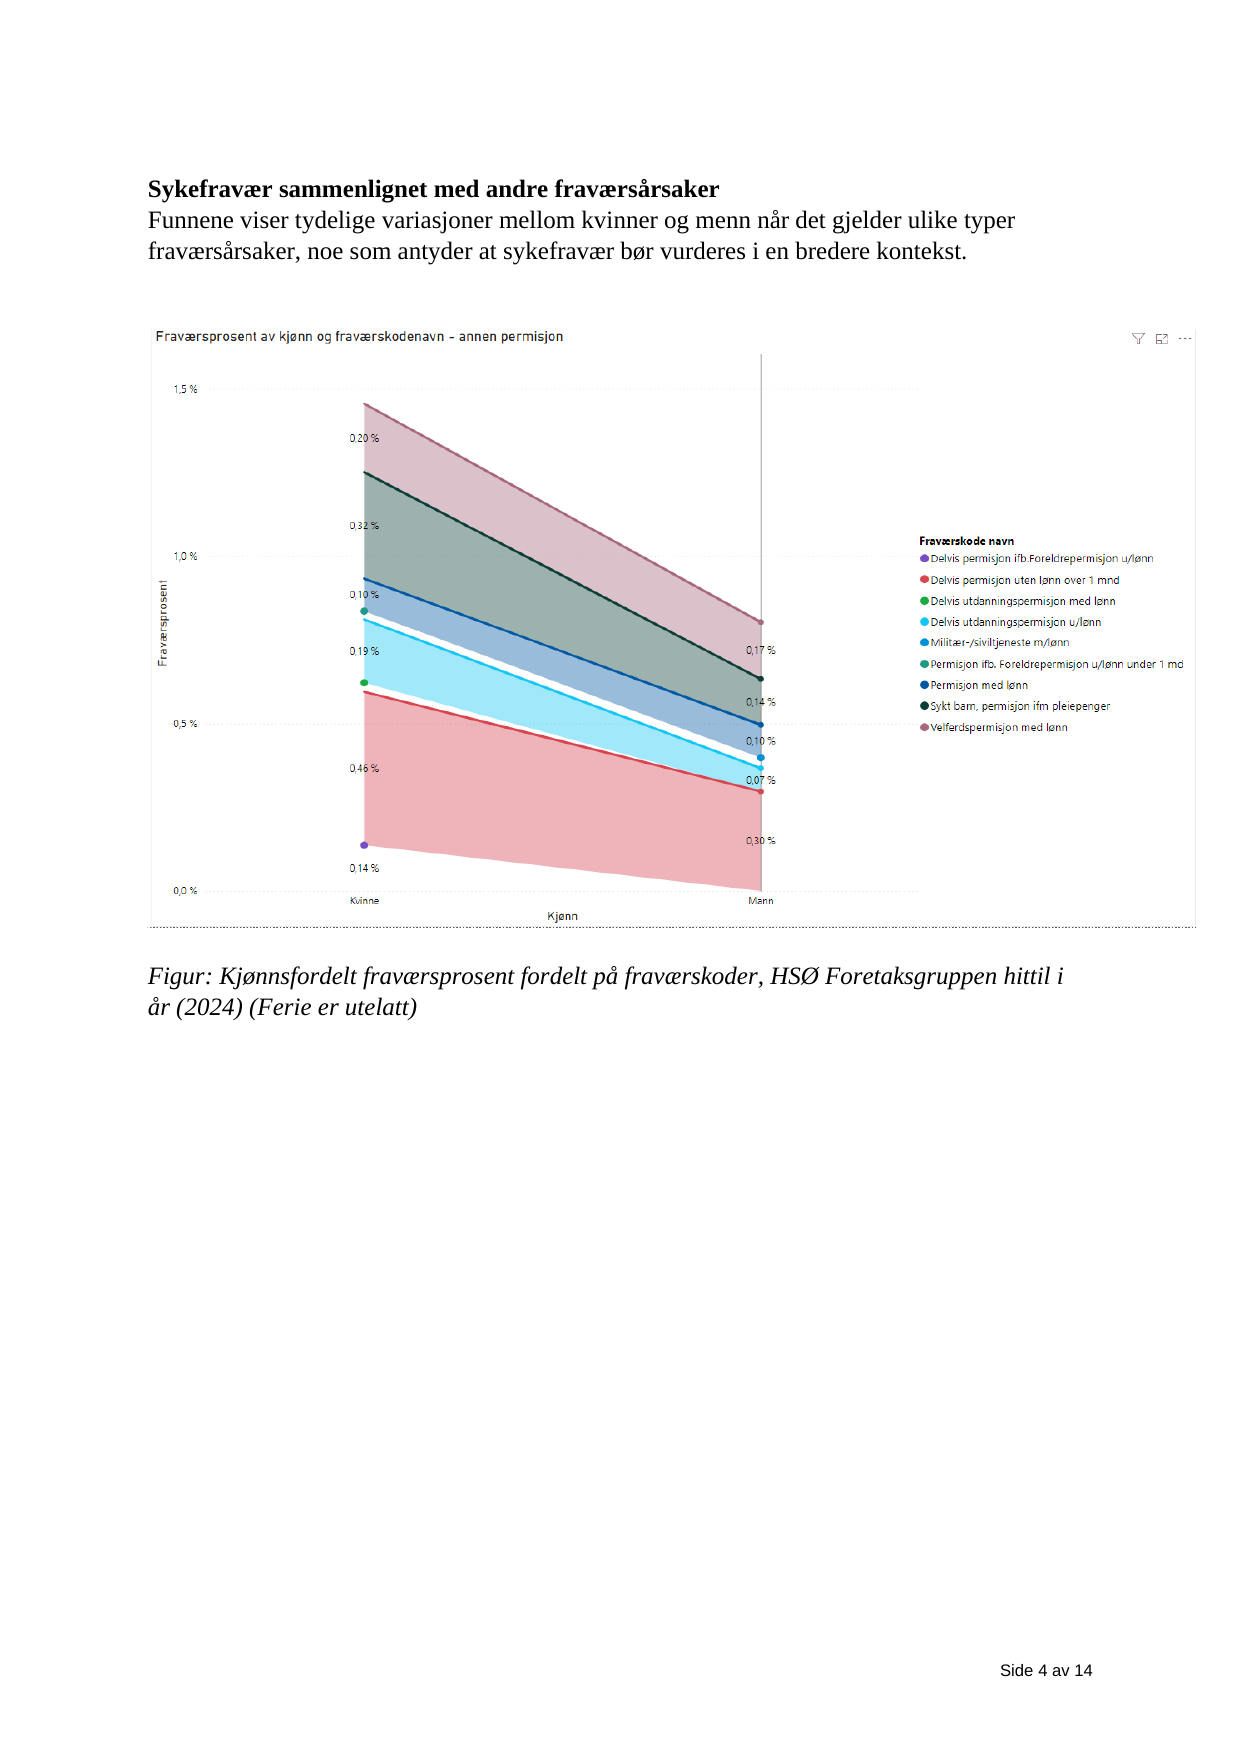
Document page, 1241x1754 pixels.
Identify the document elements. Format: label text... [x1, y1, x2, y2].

picture [147, 329, 1197, 928]
text Sykefravær sammenlignet med andre fraværsårsaker [148, 174, 1093, 203]
text Funnene viser tydelige variasjoner mellom kvinner og menn når det gjelder ulike typer fraværsårsaker, noe som antyder at sykefravær bør vurderes i en bredere kontekst. [148, 205, 1093, 265]
text Figur: Kjønnsfordelt fraværsprosent fordelt på fraværskoder, HSØ Foretaksgruppen hittil i år (2024) (Ferie er utelatt) [148, 961, 1093, 1021]
